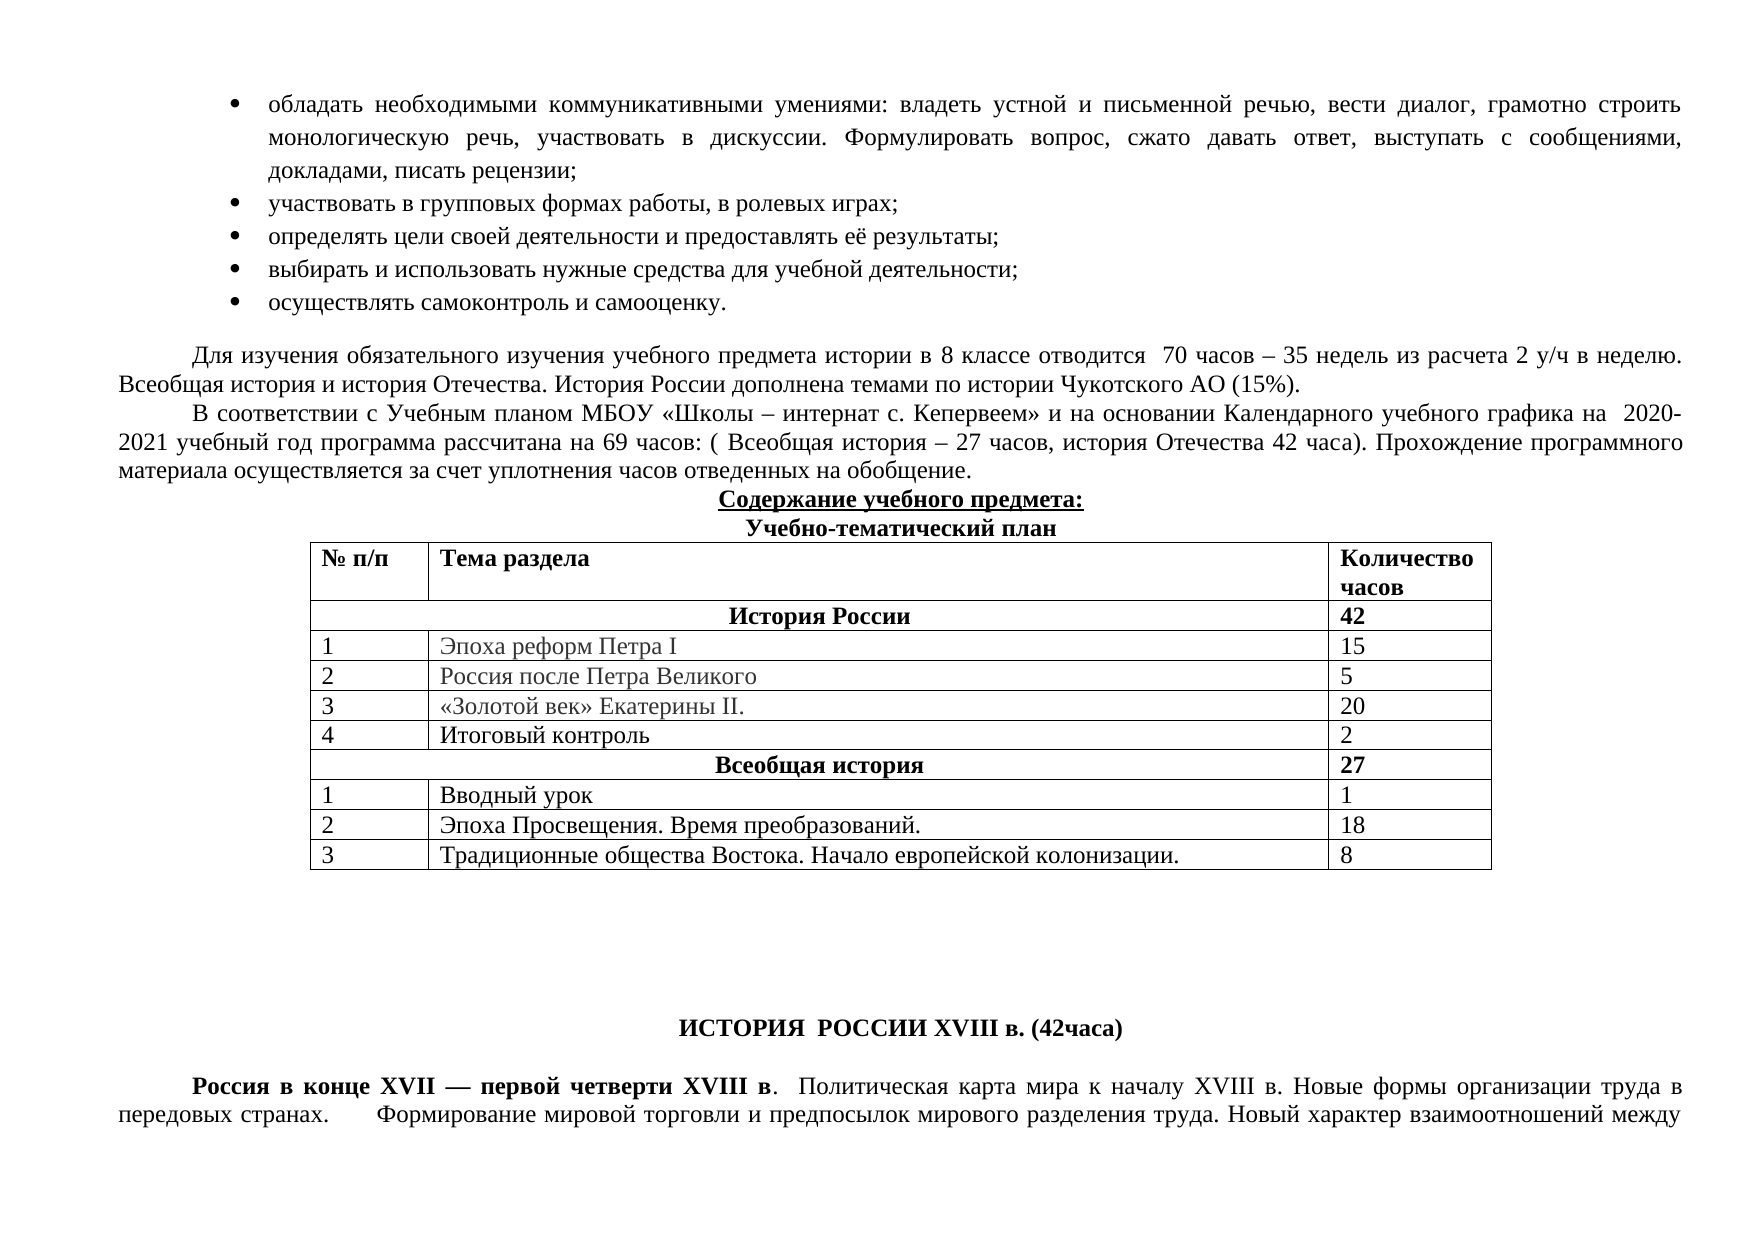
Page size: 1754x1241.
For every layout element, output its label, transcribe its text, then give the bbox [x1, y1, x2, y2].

table_cell 5 [1329, 661, 1491, 690]
table_cell История России [311, 601, 1328, 630]
table_header Количество часов [1329, 543, 1491, 600]
table_cell 42 [1329, 601, 1491, 630]
table_cell Россия после Петра Великого [429, 661, 1328, 690]
table_cell 20 [1329, 691, 1491, 719]
table_cell Всеобщая история [311, 750, 1328, 779]
table_cell 4 [311, 721, 428, 749]
table_cell 2 [311, 810, 428, 839]
table_cell 2 [1329, 721, 1491, 749]
table_cell 27 [1329, 750, 1491, 779]
list определять цели своей деятельности и предоставлять её результаты; [231, 221, 1683, 249]
table_cell 3 [311, 840, 428, 868]
table_cell «Золотой век» Екатерины II. [429, 691, 1328, 719]
table_header № п/п [311, 543, 428, 600]
list осуществлять самоконтроль и самооценку. [231, 287, 1683, 316]
text Для изучения обязательного изучения учебного предмета истории в 8 классе отводится 70 часов – 35 недель из расчета 2 у/ч в неделю. Всеобщая история и история Отечества. История России дополнена темами по истории Чукотского АО (15%). [118, 341, 1683, 398]
table_cell 1 [311, 631, 428, 660]
text Содержание учебного предмета: [118, 484, 1683, 513]
table_cell Эпоха реформ Петра I [429, 631, 1328, 660]
table_cell 18 [1329, 810, 1491, 839]
list участвовать в групповых формах работы, в ролевых играх; [231, 188, 1683, 216]
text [118, 1071, 1683, 1128]
table_cell 1 [311, 780, 428, 809]
text Учебно-тематический план [118, 513, 1683, 542]
table_cell Вводный урок [429, 780, 1328, 809]
table_cell 2 [311, 661, 428, 690]
table_cell Эпоха Просвещения. Время преобразований. [429, 810, 1328, 839]
table_cell 3 [311, 691, 428, 719]
text ИСТОРИЯ РОССИИ XVIII в. (42часа) [118, 1013, 1683, 1042]
list выбирать и использовать нужные средства для учебной деятельности; [231, 254, 1683, 282]
table_cell Итоговый контроль [429, 721, 1328, 749]
table_cell 1 [1329, 780, 1491, 809]
text В соответствии с Учебным планом МБОУ «Школы – интернат с. Кепервеем» и на основании Календарного учебного графика на 2020-2021 учебный год программа рассчитана на 69 часов: ( Всеобщая история – 27 часов, история Отечества 42 часа). Прохождение программного материала осуществляется за счет уплотнения часов отведенных на обобщение. [118, 398, 1683, 484]
table_cell Традиционные общества Востока. Начало европейской колонизации. [429, 840, 1328, 868]
list обладать необходимыми коммуникативными умениями: владеть устной и письменной речью, вести диалог, грамотно строить монологическую речь, участвовать в дискуссии. Формулировать вопрос, сжато давать ответ, выступать с сообщениями, докладами, писать рецензии; [231, 89, 1683, 183]
table_cell 15 [1329, 631, 1491, 660]
table_cell 8 [1329, 840, 1491, 868]
table_header Тема раздела [429, 543, 1328, 600]
